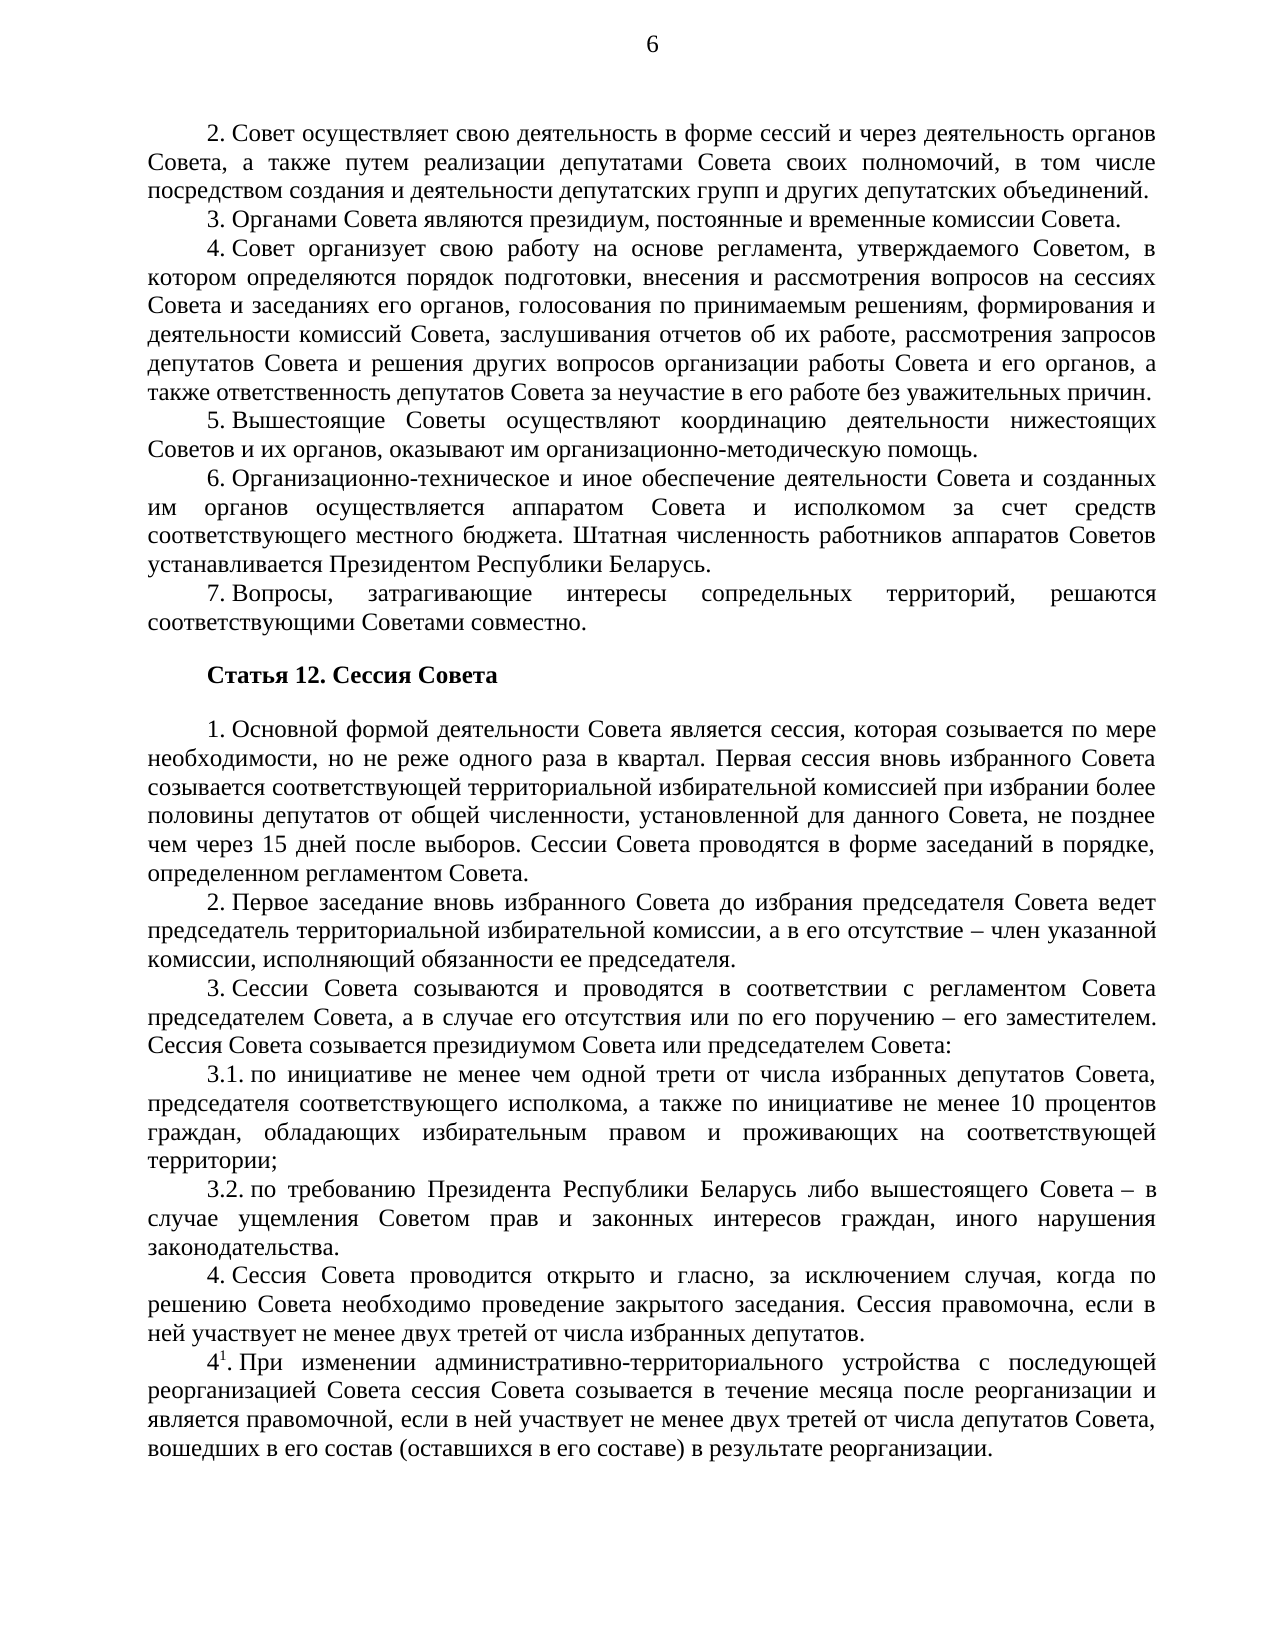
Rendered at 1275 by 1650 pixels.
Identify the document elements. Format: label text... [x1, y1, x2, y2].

text Статья 12. Сессия Совета [207, 661, 1157, 689]
text 41. При изменении административно-территориального устройства с последующей реорганизацией Совета сессия Совета созывается в течение месяца после реорганизации и является правомочной, если в ней участвует не менее двух третей от числа депутатов Совета, вошедших в его состав (оставшихся в его составе) в результате реорганизации. [147, 1347, 1157, 1462]
text 4. Совет организует свою работу на основе регламента, утверждаемого Советом, в котором определяются порядок подготовки, внесения и рассмотрения вопросов на сессиях Совета и заседаниях его органов, голосования по принимаемым решениям, формирования и деятельности комиссий Совета, заслушивания отчетов об их работе, рассмотрения запросов депутатов Совета и решения других вопросов организации работы Совета и его органов, а также ответственность депутатов Совета за неучастие в его работе без уважительных причин. [147, 233, 1157, 406]
text 3. Сессии Совета созываются и проводятся в соответствии с регламентом Совета председателем Совета, а в случае его отсутствия или по его поручению – его заместителем. Сессия Совета созывается президиумом Совета или председателем Совета: [147, 973, 1157, 1059]
text 1. Основной формой деятельности Совета является сессия, которая созывается по мере необходимости, но не реже одного раза в квартал. Первая сессия вновь избранного Совета созывается соответствующей территориальной избирательной комиссией при избрании более половины депутатов от общей численности, установленной для данного Совета, не позднее чем через 15 дней после выборов. Сессии Совета проводятся в форме заседаний в порядке, определенном регламентом Совета. [147, 714, 1157, 887]
text 2. Совет осуществляет свою деятельность в форме сессий и через деятельность органов Совета, а также путем реализации депутатами Совета своих полномочий, в том числе посредством создания и деятельности депутатских групп и других депутатских объединений. [147, 118, 1157, 204]
text 6. Организационно-техническое и иное обеспечение деятельности Совета и созданных им органов осуществляется аппаратом Совета и исполкомом за счет средств соответствующего местного бюджета. Штатная численность работников аппаратов Советов устанавливается Президентом Республики Беларусь. [147, 463, 1157, 578]
text 3.1. по инициативе не менее чем одной трети от числа избранных депутатов Совета, председателя соответствующего исполкома, а также по инициативе не менее 10 процентов граждан, обладающих избирательным правом и проживающих на соответствующей территории; [147, 1059, 1157, 1174]
text 4. Сессия Совета проводится открыто и гласно, за исключением случая, когда по решению Совета необходимо проведение закрытого заседания. Сессия правомочна, если в ней участвует не менее двух третей от числа избранных депутатов. [147, 1261, 1157, 1347]
text 5. Вышестоящие Советы осуществляют координацию деятельности нижестоящих Советов и их органов, оказывают им организационно-методическую помощь. [147, 406, 1157, 463]
text 2. Первое заседание вновь избранного Совета до избрания председателя Совета ведет председатель территориальной избирательной комиссии, а в его отсутствие – член указанной комиссии, исполняющий обязанности ее председателя. [147, 887, 1157, 973]
text 3. Органами Совета являются президиум, постоянные и временные комиссии Совета. [147, 204, 1157, 233]
text 7. Вопросы, затрагивающие интересы сопредельных территорий, решаются соответствующими Советами совместно. [147, 578, 1157, 636]
text 3.2. по требованию Президента Республики Беларусь либо вышестоящего Совета – в случае ущемления Советом прав и законных интересов граждан, иного нарушения законодательства. [147, 1174, 1157, 1261]
